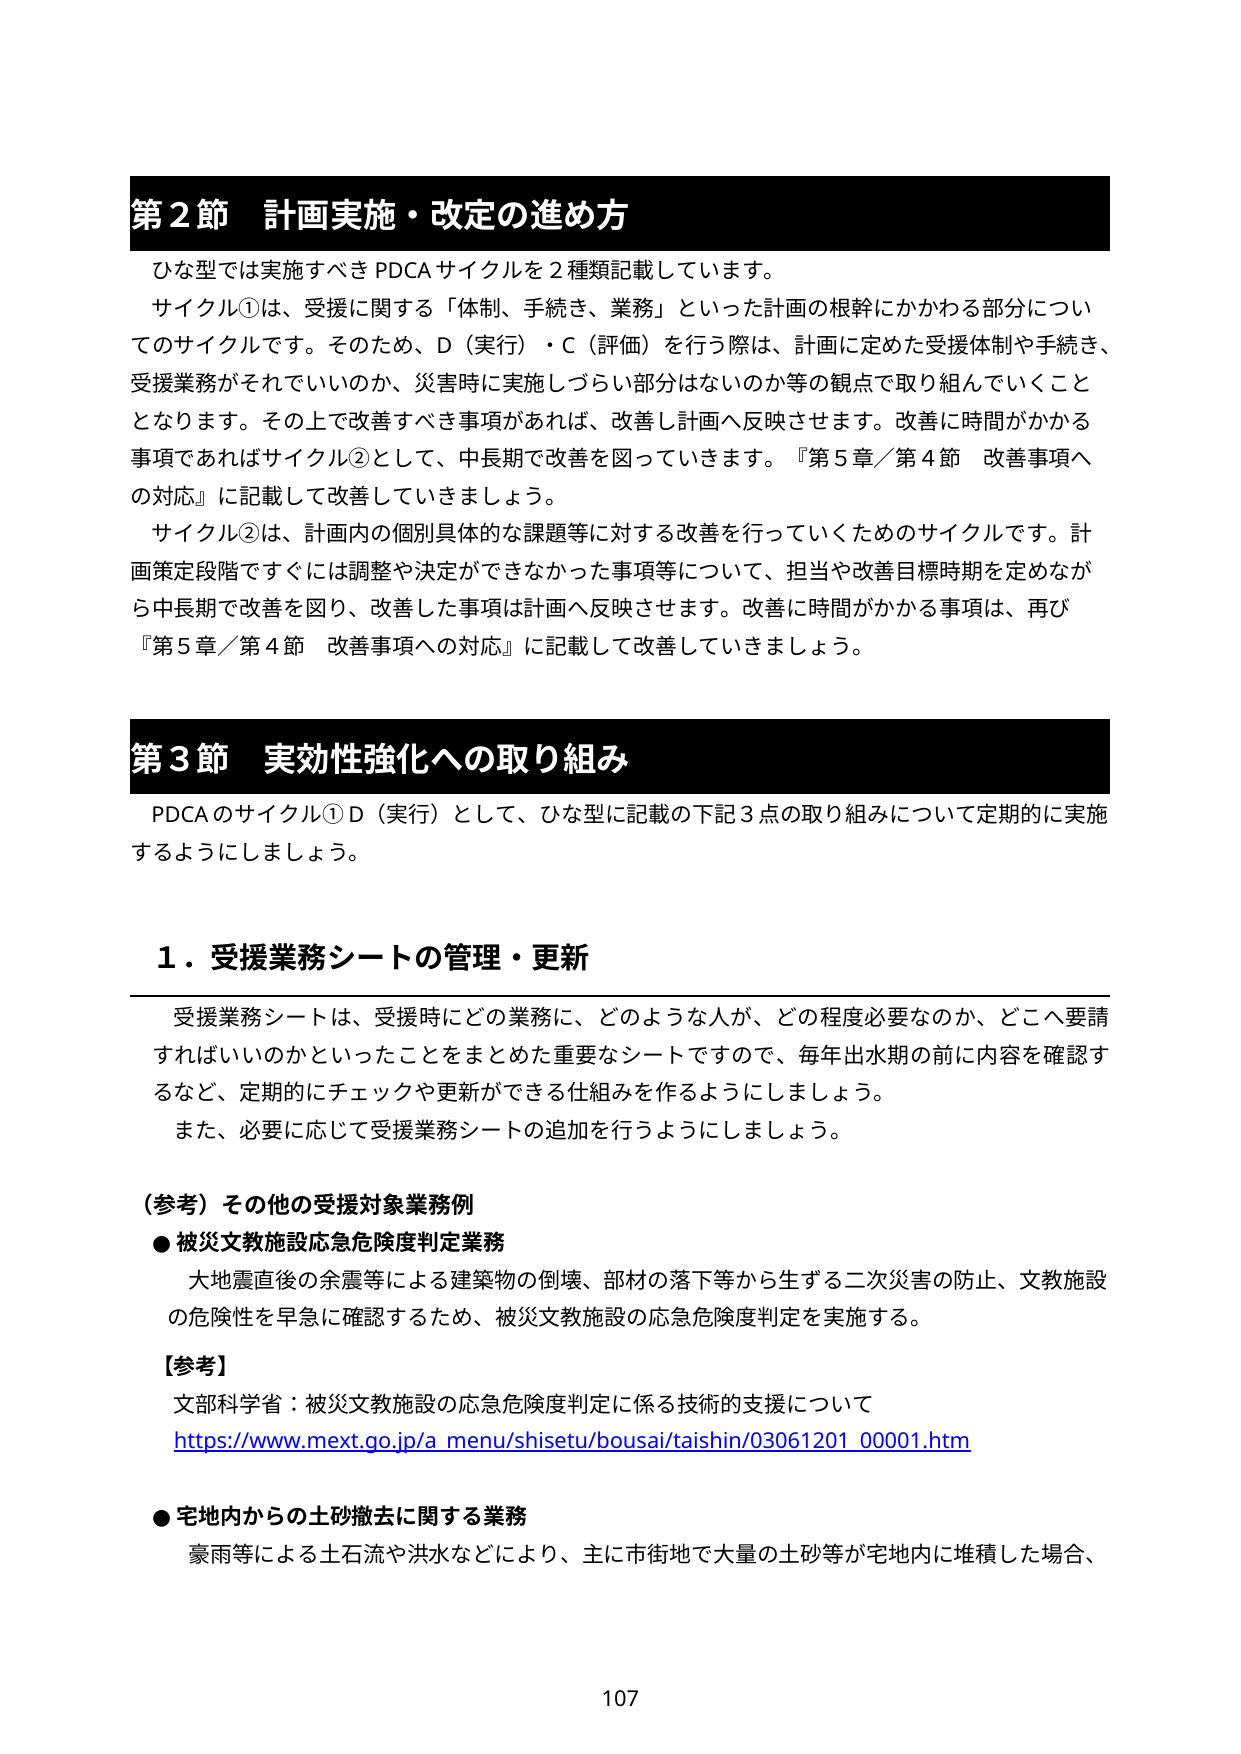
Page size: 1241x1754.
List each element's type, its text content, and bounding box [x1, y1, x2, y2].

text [167, 1534, 1110, 1571]
text 大地震直後の余震等による建築物の倒壊、部材の落下等から生ずる二次災害の防止、文教施設の危険性を早急に確認するため、被災文教施設の応急危険度判定を実施する。 [167, 1260, 1110, 1335]
subtitle 第２節 計画実施・改定の進め方 [130, 176, 1110, 251]
text ひな型では実施すべきPDCAサイクルを２種類記載しています。 [130, 251, 1110, 288]
text 【参考】 [130, 1346, 1110, 1384]
text サイクル②は、計画内の個別具体的な課題等に対する改善を行っていくためのサイクルです。計画策定段階ですぐには調整や決定ができなかった事項等について、担当や改善目標時期を定めながら中長期で改善を図り、改善した事項は計画へ反映させます。改善に時間がかかる事項は、再び『第５章／第４節 改善事項への対応』に記載して改善していきましょう。 [130, 513, 1110, 663]
text サイクル①は、受援に関する「体制、手続き、業務」といった計画の根幹にかかわる部分についてのサイクルです。そのため、D（実行）・C（評価）を行う際は、計画に定めた受援体制や手続き、受援業務がそれでいいのか、災害時に実施しづらい部分はないのか等の観点で取り組んでいくこととなります。その上で改善すべき事項があれば、改善し計画へ反映させます。改善に時間がかかる事項であればサイクル②として、中長期で改善を図っていきます。『第５章／第４節 改善事項への対応』に記載して改善していきましょう。 [130, 288, 1110, 513]
text ● 被災文教施設応急危険度判定業務 [130, 1222, 1110, 1260]
text ● 宅地内からの土砂撤去に関する業務 [130, 1496, 1110, 1534]
subtitle １．受援業務シートの管理・更新 [130, 918, 1110, 995]
text また、必要に応じて受援業務シートの追加を行うようにしましょう。 [152, 1110, 1110, 1147]
text 文部科学省：被災文教施設の応急危険度判定に係る技術的支援について [152, 1384, 1110, 1421]
text https://www.mext.go.jp/a_menu/shisetu/bousai/taishin/03061201_00001.htm [152, 1421, 1110, 1459]
text （参考）その他の受援対象業務例 [130, 1185, 1110, 1222]
text 受援業務シートは、受援時にどの業務に、どのような人が、どの程度必要なのか、どこへ要請すればいいのかといったことをまとめた重要なシートですので、毎年出水期の前に内容を確認するなど、定期的にチェックや更新ができる仕組みを作るようにしましょう。 [152, 997, 1110, 1110]
text PDCAのサイクル①D（実行）として、ひな型に記載の下記３点の取り組みについて定期的に実施するようにしましょう。 [130, 794, 1110, 869]
subtitle 第３節 実効性強化への取り組み [130, 719, 1110, 794]
